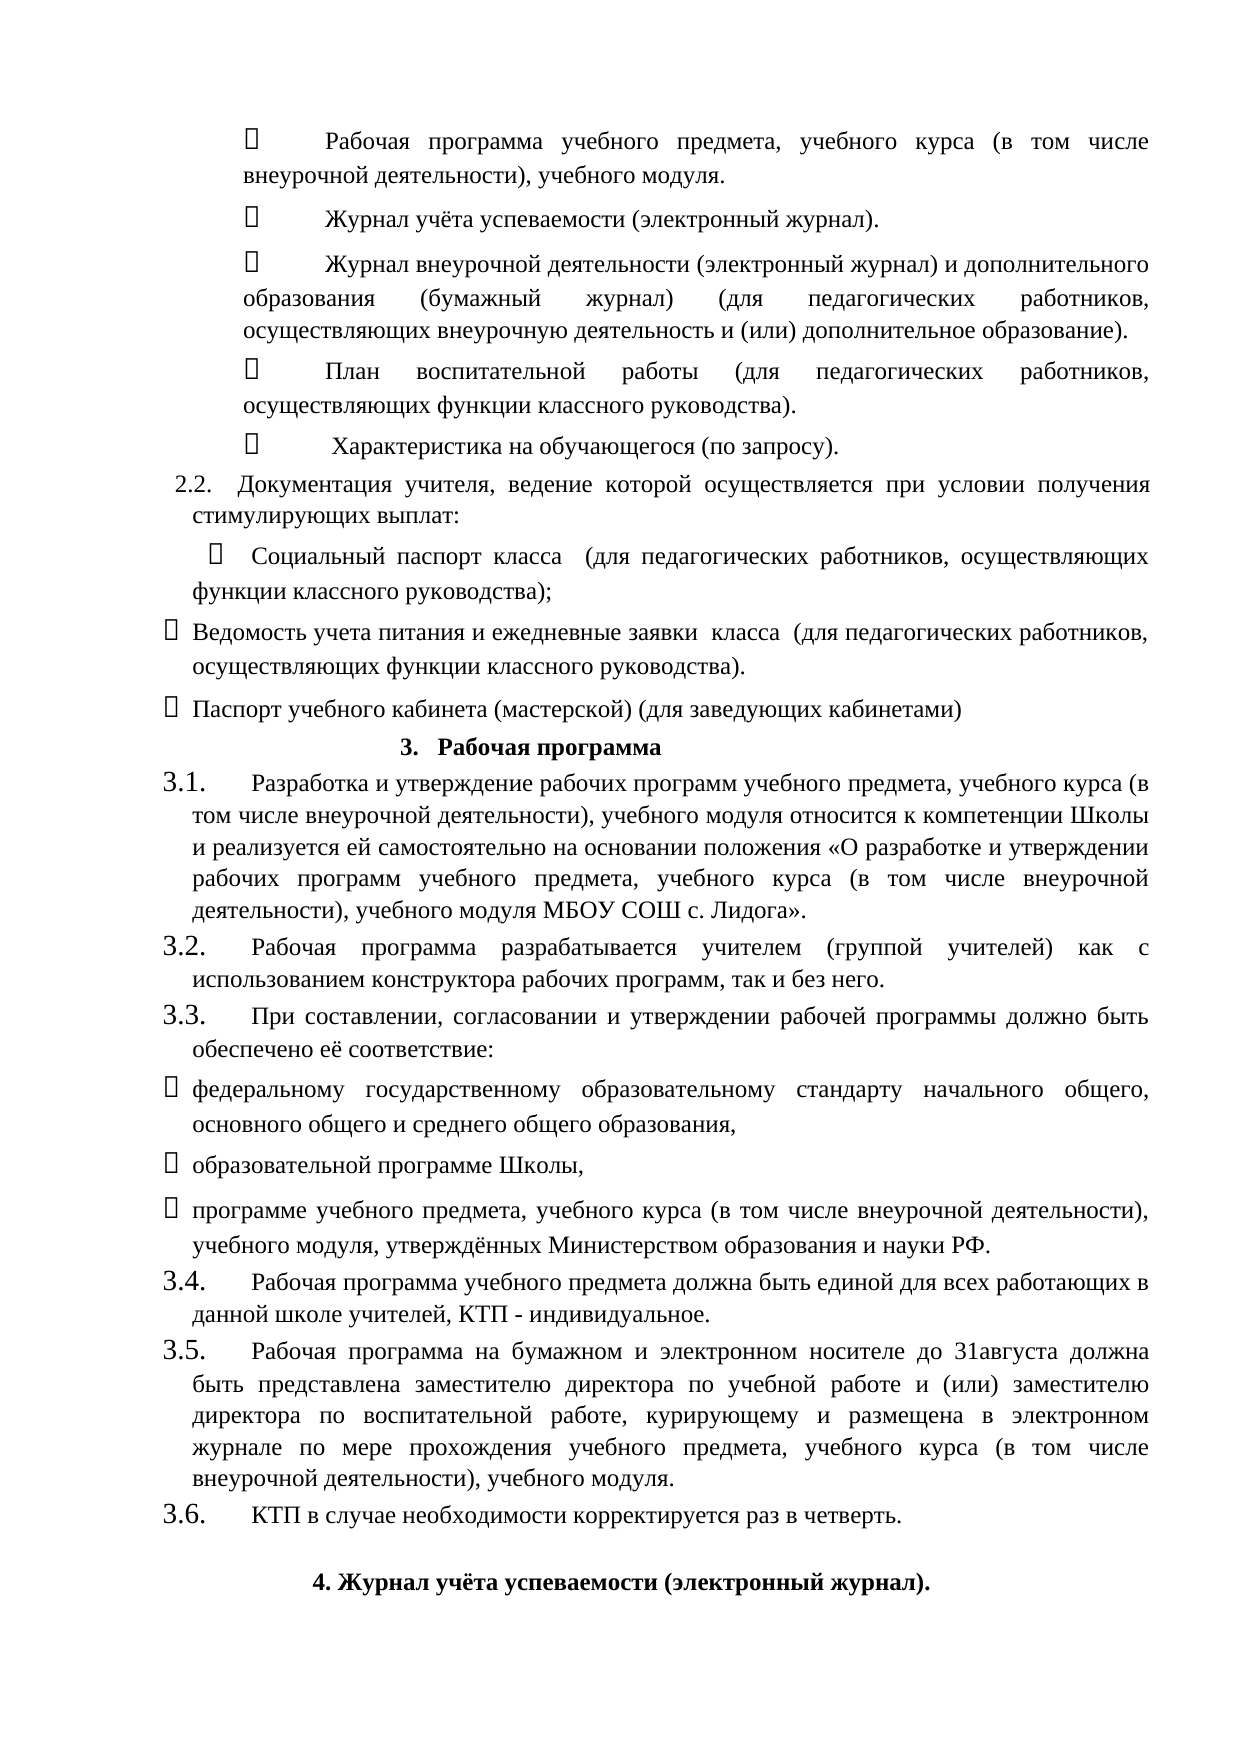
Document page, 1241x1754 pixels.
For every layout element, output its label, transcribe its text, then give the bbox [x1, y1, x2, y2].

list Рабочая программа на бумажном и электронном носителе до 31августа должна быть представлена заместителю директора по учебной работе и (или) заместителю директора по воспитательной работе, курирующему и размещена в электронном журнале по мере прохождения учебного предмета, учебного курса (в том числе внеурочной деятельности), учебного модуля. [162, 1332, 1150, 1492]
text 2.2. Документация учителя, ведение которой осуществляется при условии получения стимулирующих выплат: [162, 469, 1152, 529]
list Паспорт учебного кабинета (мастерской) (для заведующих кабинетами) [162, 687, 1150, 726]
list программе учебного предмета, учебного курса (в том числе внеурочной деятельности), учебного модуля, утверждённых Министерством образования и науки РФ. [162, 1187, 1150, 1259]
list Характеристика на обучающегося (по запросу). [243, 423, 1150, 463]
list образовательной программе Школы, [162, 1142, 1150, 1182]
list Журнал внеурочной деятельности (электронный журнал) и дополнительного образования (бумажный журнал) (для педагогических работников, осуществляющих внеурочную деятельность и (или) дополнительное образование). [243, 241, 1150, 344]
text 4. Журнал учёта успеваемости (электронный журнал). [162, 1567, 1152, 1596]
list План воспитательной работы (для педагогических работников, осуществляющих функции классного руководства). [243, 348, 1150, 419]
list Рабочая программа учебного предмета, учебного курса (в том числе внеурочной деятельности), учебного модуля. [243, 118, 1150, 189]
text 3. Рабочая программа [162, 732, 1152, 761]
list федеральному государственному образовательному стандарту начального общего, основного общего и среднего общего образования, [162, 1067, 1150, 1138]
list Рабочая программа учебного предмета должна быть единой для всех работающих в данной школе учителей, КТП - индивидуальное. [162, 1263, 1150, 1328]
list Рабочая программа разрабатывается учителем (группой учителей) как с использованием конструктора рабочих программ, так и без него. [162, 928, 1150, 993]
list Разработка и утверждение рабочих программ учебного предмета, учебного курса (в том числе внеурочной деятельности), учебного модуля относится к компетенции Школы и реализуется ей самостоятельно на основании положения «О разработке и утверждении рабочих программ учебного предмета, учебного курса (в том числе внеурочной деятельности), учебного модуля МБОУ СОШ с. Лидога». [162, 764, 1150, 924]
list КТП в случае необходимости корректируется раз в четверть. [162, 1496, 1150, 1530]
list Ведомость учета питания и ежедневные заявки класса (для педагогических работников, осуществляющих функции классного руководства). [162, 609, 1150, 680]
list При составлении, согласовании и утверждении рабочей программы должно быть обеспечено её соответствие: [162, 997, 1150, 1062]
list Журнал учёта успеваемости (электронный журнал). [243, 196, 1150, 236]
list Социальный паспорт класса (для педагогических работников, осуществляющих функции классного руководства); [192, 533, 1150, 604]
